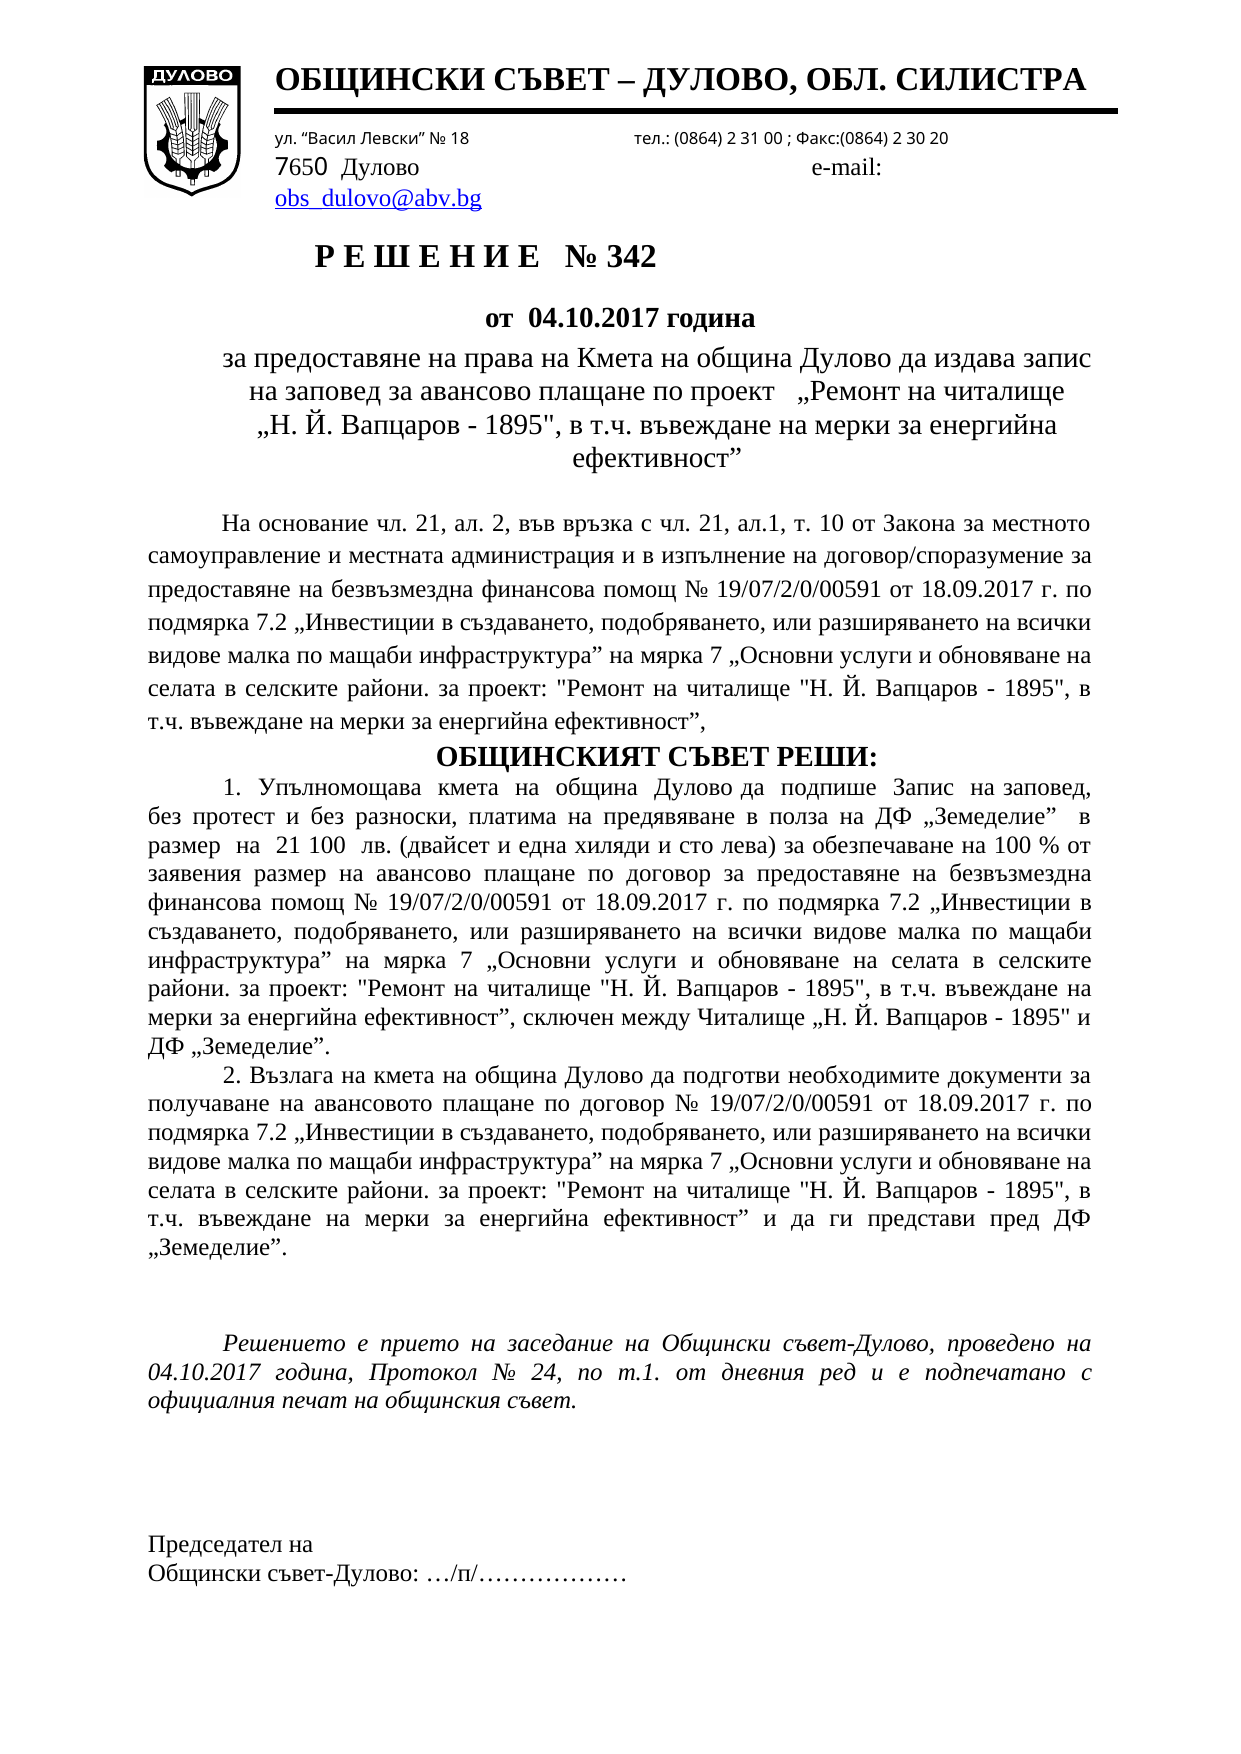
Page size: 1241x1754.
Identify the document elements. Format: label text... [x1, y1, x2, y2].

text 7650 Дулово e-mail: obs_dulovo@abv.bg [148, 149, 1093, 212]
text 2. Възлага на кмета на община Дулово да подготви необходимите документи за получаване на авансовото плащане по договор № 19/07/2/0/00591 от 18.09.2017 г. по подмярка 7.2 „Инвестиции в създаването, подобряването, или разширяването на всички видове малка по мащаби инфраструктура” на мярка 7 „Основни услуги и обновяване на селата в селските райони. за проект: "Ремонт на читалище "Н. Й. Вапцаров - 1895", в т.ч. въвеждане на мерки за енергийна ефективност” и да ги представи пред ДФ „Земеделие”. [148, 1060, 1093, 1261]
text за предоставяне на права на Кмета на община Дулово да издава запис на заповед за авансово плащане по проект „Ремонт на читалище „Н. Й. Вапцаров - 1895", в т.ч. въвеждане на мерки за енергийна ефективност” [221, 340, 1093, 474]
text Решението е прието на заседание на Общински съвет-Дулово, проведено на 04.10.2017 година, Протокол № 24, по т.1. от дневния ред и е подпечатано с официалния печат на общинския съвет. [148, 1328, 1093, 1414]
text Председател на [148, 1529, 1093, 1558]
subtitle Р Е Ш Е Н И Е № 342 [148, 237, 1093, 275]
text ОБЩИНСКИ СЪВЕТ – ДУЛОВО, ОБЛ. СИЛИСТРА [148, 59, 1093, 97]
text Общински съвет-Дулово: …/п/……………… [148, 1558, 1093, 1587]
text 1. Упълномощава кмета на община Дулово да подпише Запис на заповед, без протест и без разноски, платима на предявяване в полза на ДФ „Земеделие” в размер на 21 100 лв. (двайсет и една хиляди и сто лева) за обезпечаване на 100 % от заявения размер на авансово плащане по договор за предоставяне на безвъзмездна финансова помощ № 19/07/2/0/00591 от 18.09.2017 г. по подмярка 7.2 „Инвестиции в създаването, подобряването, или разширяването на всички видове малка по мащаби инфраструктура” на мярка 7 „Основни услуги и обновяване на селата в селските райони. за проект: "Ремонт на читалище "Н. Й. Вапцаров - 1895", в т.ч. въвеждане на мерки за енергийна ефективност”, сключен между Читалище „Н. Й. Вапцаров - 1895" и ДФ „Земеделие”. [148, 772, 1093, 1060]
text ОБЩИНСКИЯТ СЪВЕТ РЕШИ: [148, 739, 1093, 772]
text ул. “Васил Левски” № 18 тел.: (0864) 2 31 00 ; Факс:(0864) 2 30 20 [241, 126, 1093, 149]
text На основание чл. 21, ал. 2, във връзка с чл. 21, ал.1, т. 10 от Закона за местното самоуправление и местната администрация и в изпълнение на договор/споразумение за предоставяне на безвъзмездна финансова помощ № 19/07/2/0/00591 от 18.09.2017 г. по подмярка 7.2 „Инвестиции в създаването, подобряването, или разширяването на всички видове малка по мащаби инфраструктура” на мярка 7 „Основни услуги и обновяване на селата в селските райони. за проект: "Ремонт на читалище "Н. Й. Вапцаров - 1895", в т.ч. въвеждане на мерки за енергийна ефективност”, [148, 508, 1093, 734]
subtitle от 04.10.2017 година [148, 300, 1093, 334]
